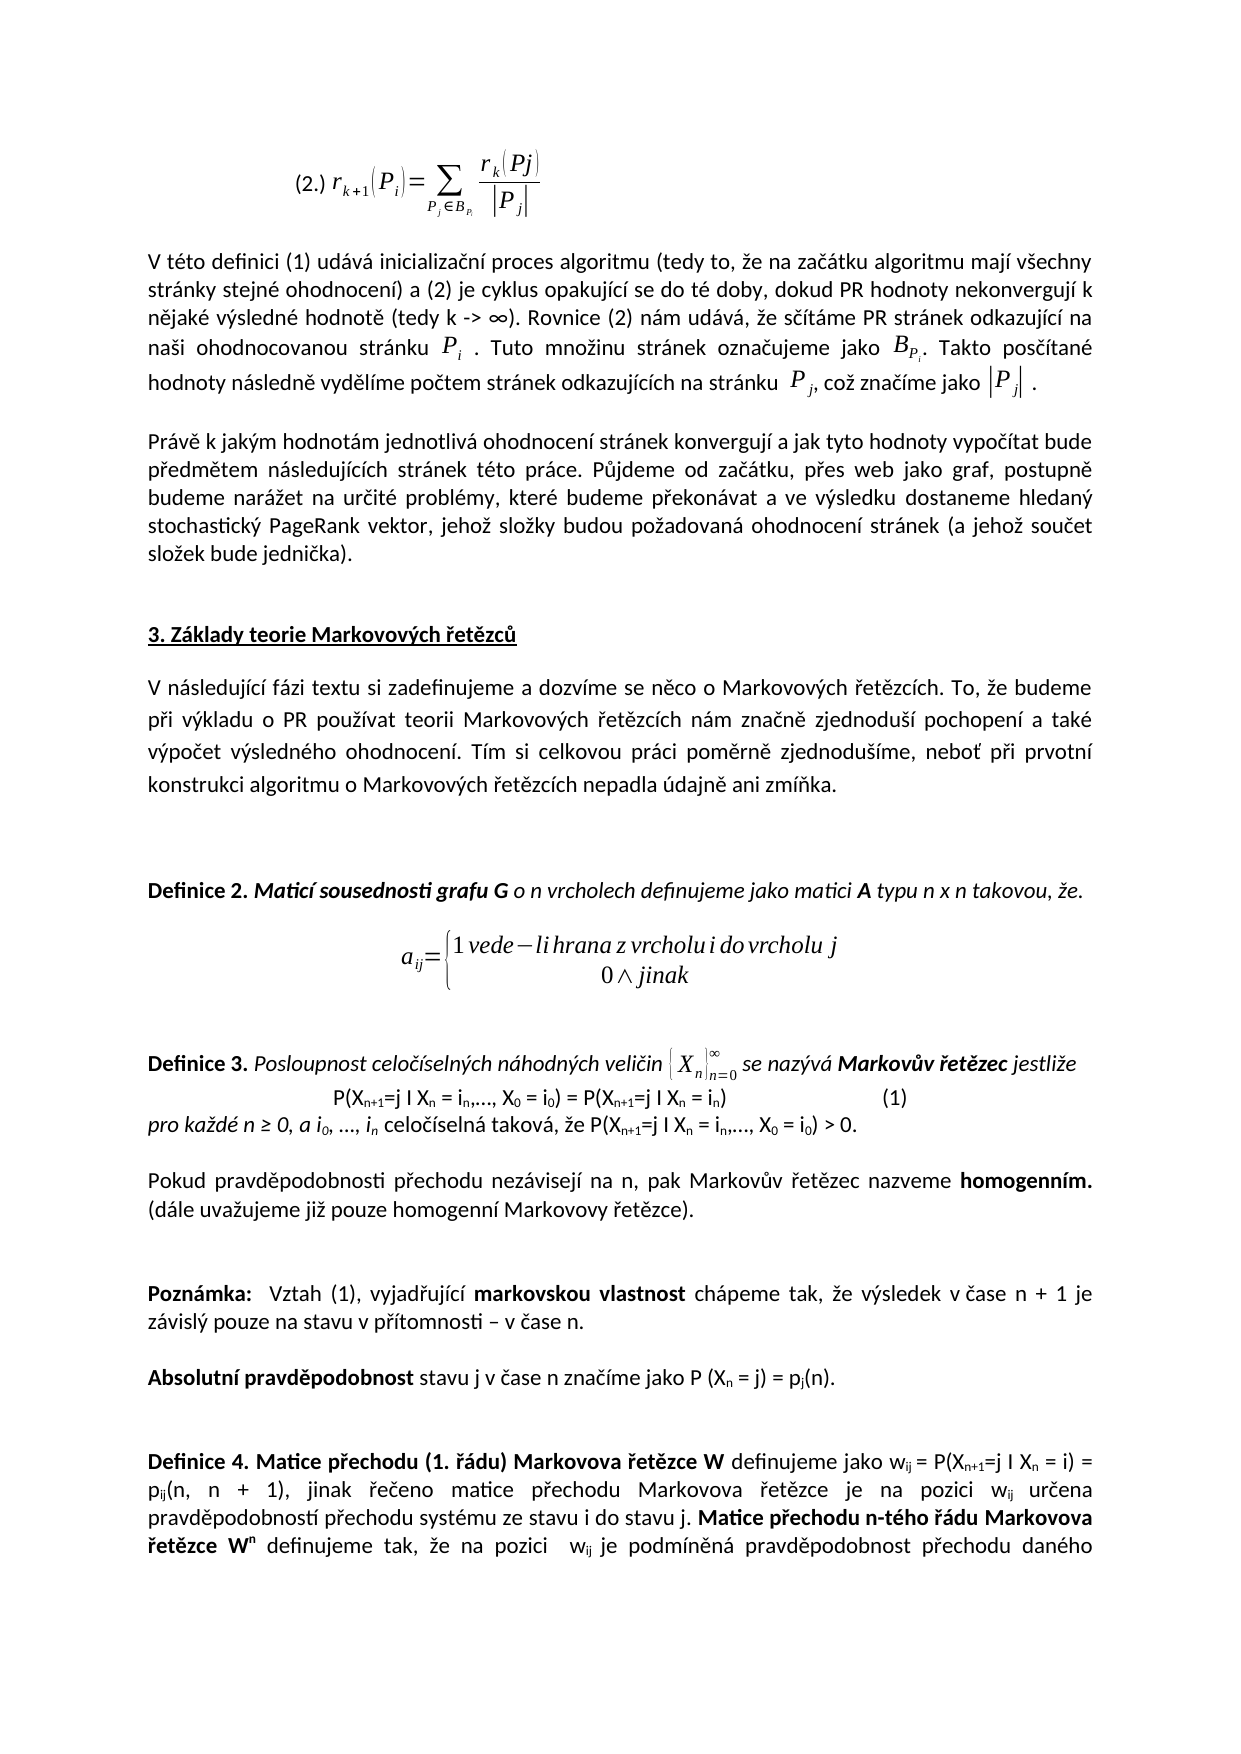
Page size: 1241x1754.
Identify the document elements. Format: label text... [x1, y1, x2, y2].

text V následující fázi textu si zadefinujeme a dozvíme se něco o Markovových řetězcích. To, že budeme při výkladu o PR používat teorii Markovových řetězcích nám značně zjednoduší pochopení a také výpočet výsledného ohodnocení. Tím si celkovou práci poměrně zjednodušíme, neboť při prvotní konstrukci algoritmu o Markovových řetězcích nepadla údajně ani zmíňka. [148, 673, 1093, 798]
text 3. Základy teorie Markovových řetězců [148, 620, 1093, 648]
text Poznámka: Vztah (1), vyjadřující markovskou vlastnost chápeme tak, že výsledek v čase n + 1 je závislý pouze na stavu v přítomnosti – v čase n. [148, 1279, 1093, 1335]
text Definice 3. Posloupnost celočíselných náhodných veličin se nazývá Markovův řetězec jestliže [148, 1044, 1093, 1083]
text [148, 1447, 1093, 1559]
text Pokud pravděpodobnosti přechodu nezávisejí na n, pak Markovův řetězec nazveme homogenním. (dále uvažujeme již pouze homogenní Markovovy řetězce). [148, 1167, 1093, 1223]
text V této definici (1) udává inicializační proces algoritmu (tedy to, že na začátku algoritmu mají všechny stránky stejné ohodnocení) a (2) je cyklus opakující se do té doby, dokud PR hodnoty nekonvergují k nějaké výsledné hodnotě (tedy k -> ∞). Rovnice (2) nám udává, že sčítáme PR stránek odkazující na naši ohodnocovanou stránku . Tuto množinu stránek označujeme jako . Takto posčítané hodnoty následně vydělíme počtem stránek odkazujících na stránku , což značíme jako . [148, 247, 1093, 399]
text Právě k jakým hodnotám jednotlivá ohodnocení stránek konvergují a jak tyto hodnoty vypočítat bude předmětem následujících stránek této práce. Půjdeme od začátku, přes web jako graf, postupně budeme narážet na určité problémy, které budeme překonávat a ve výsledku dostaneme hledaný stochastický PageRank vektor, jehož složky budou požadovaná ohodnocení stránek (a jehož součet složek bude jednička). [148, 427, 1093, 567]
text Absolutní pravděpodobnost stavu j v čase n značíme jako P (Xn = j) = pj(n). [148, 1363, 1093, 1391]
text Definice 2. Maticí sousednosti grafu G o n vrcholech definujeme jako matici A typu n x n takovou, že. [148, 876, 1093, 904]
text pro každé n ≥ 0, a i0, …, in celočíselná taková, že P(Xn+1=j I Xn = in,…, X0 = i0) > 0. [148, 1111, 1093, 1139]
text P(Xn+1=j I Xn = in,…, X0 = i0) = P(Xn+1=j I Xn = in) (1) [148, 1083, 1093, 1111]
